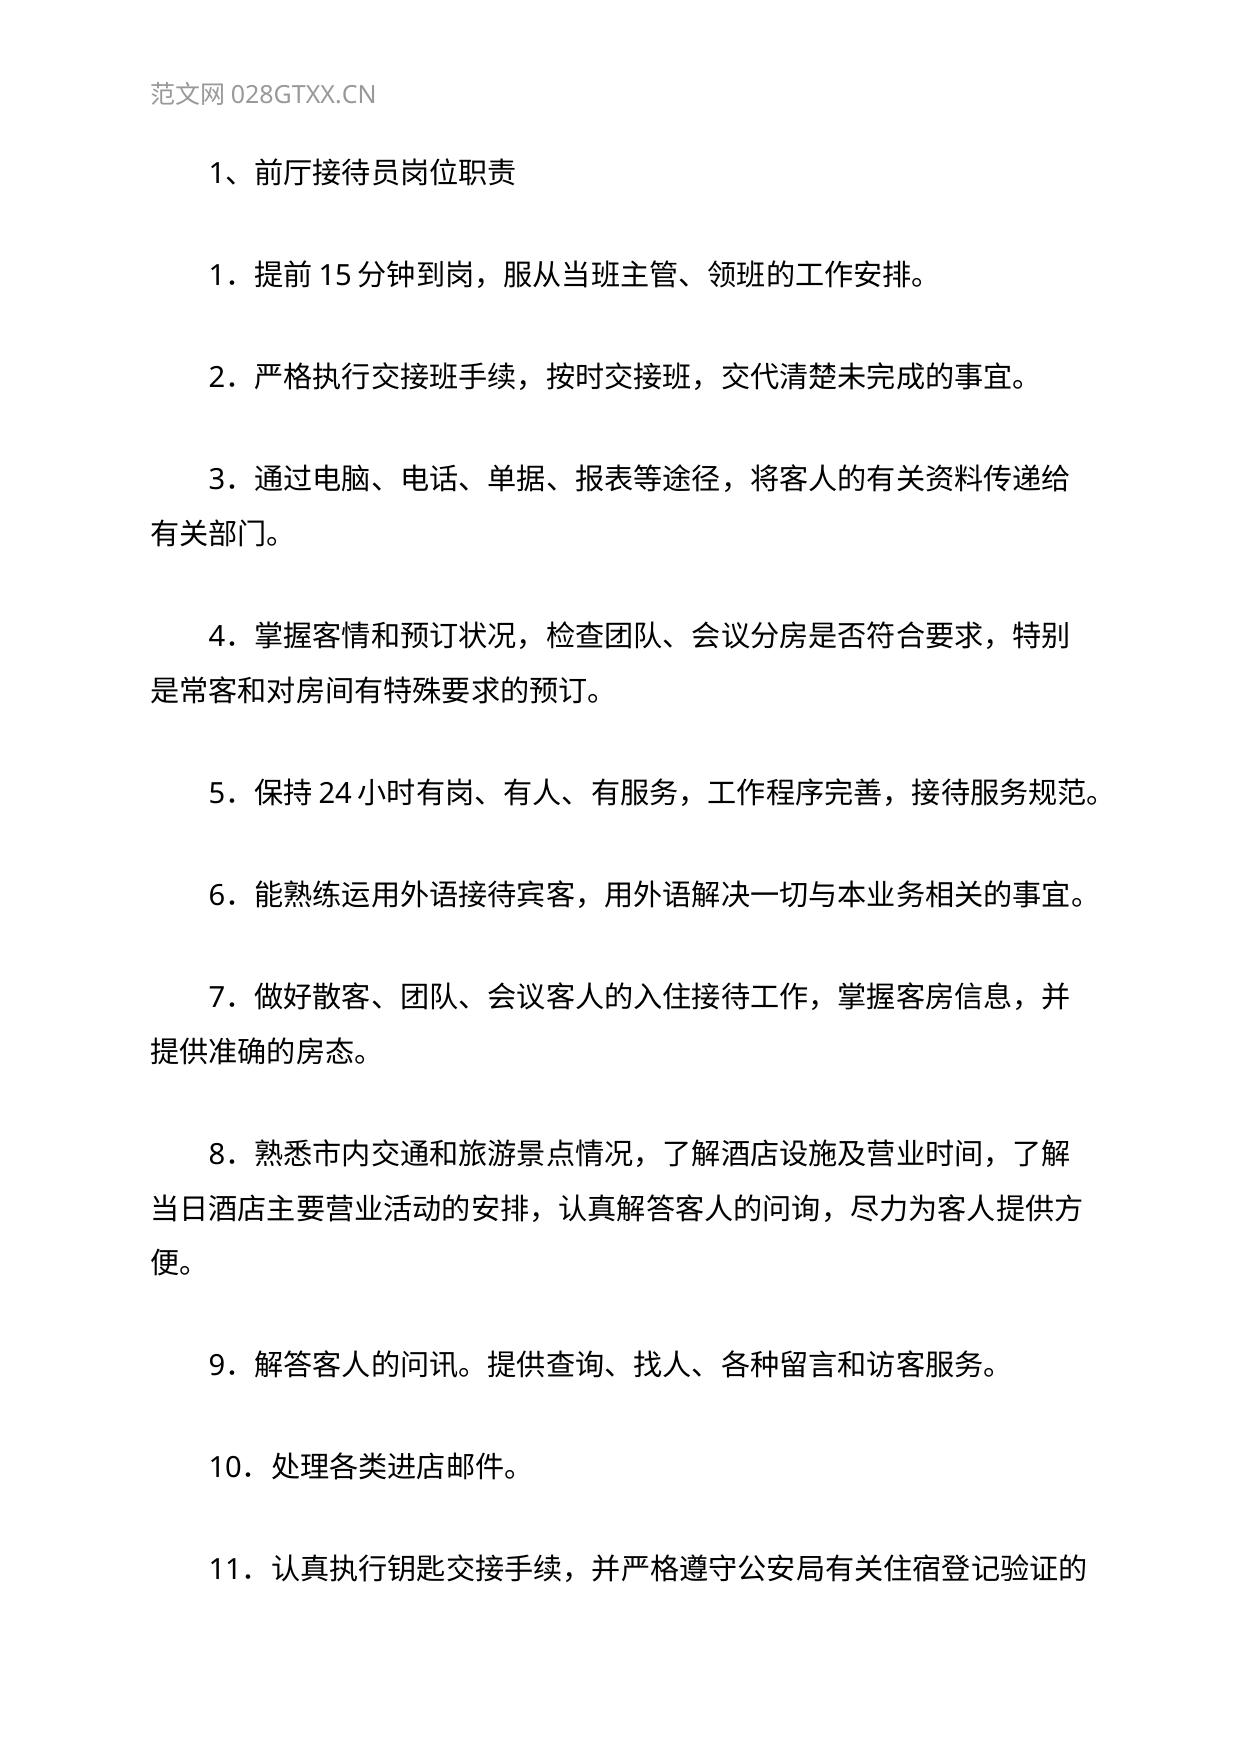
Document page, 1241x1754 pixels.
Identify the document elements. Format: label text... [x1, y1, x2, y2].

text 2．严格执行交接班手续，按时交接班，交代清楚未完成的事宜。 [150, 354, 1090, 396]
text 6．能熟练运用外语接待宾客，用外语解决一切与本业务相关的事宜。 [150, 871, 1090, 914]
text 1、前厅接待员岗位职责 [150, 150, 1090, 192]
text 1．提前15分钟到岗，服从当班主管、领班的工作安排。 [150, 252, 1090, 294]
text 5．保持24小时有岗、有人、有服务，工作程序完善，接待服务规范。 [150, 769, 1090, 812]
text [150, 1546, 1090, 1588]
text 8．熟悉市内交通和旅游景点情况，了解酒店设施及营业时间，了解当日酒店主要营业活动的安排，认真解答客人的问询，尽力为客人提供方便。 [150, 1130, 1090, 1282]
text 3．通过电脑、电话、单据、报表等途径，将客人的有关资料传递给有关部门。 [150, 456, 1090, 553]
text 9．解答客人的问讯。提供查询、找人、各种留言和访客服务。 [150, 1342, 1090, 1384]
text 4．掌握客情和预订状况，检查团队、会议分房是否符合要求，特别是常客和对房间有特殊要求的预订。 [150, 613, 1090, 710]
text 7．做好散客、团队、会议客人的入住接待工作，掌握客房信息，并提供准确的房态。 [150, 973, 1090, 1071]
text 10．处理各类进店邮件。 [150, 1444, 1090, 1486]
